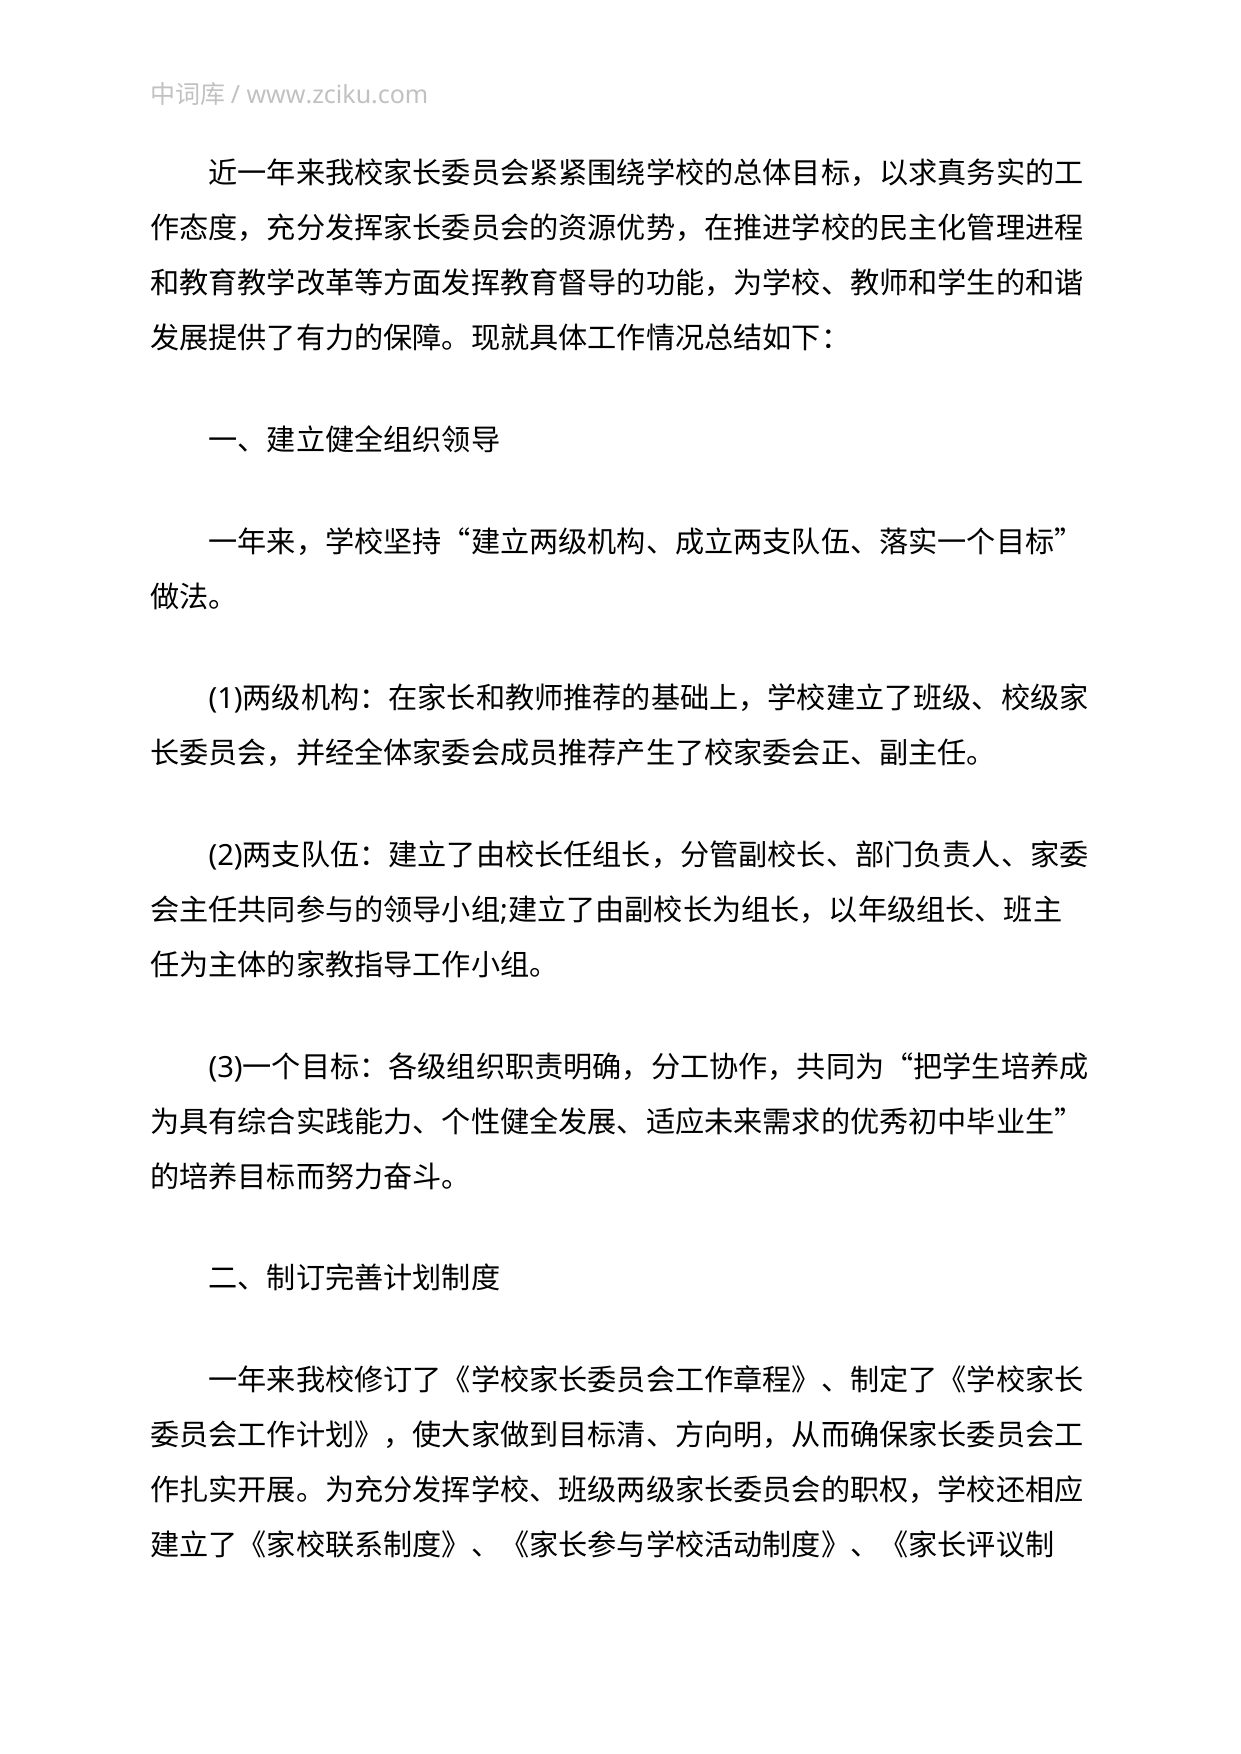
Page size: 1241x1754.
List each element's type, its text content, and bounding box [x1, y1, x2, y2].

text 近一年来我校家长委员会紧紧围绕学校的总体目标，以求真务实的工作态度，充分发挥家长委员会的资源优势，在推进学校的民主化管理进程和教育教学改革等方面发挥教育督导的功能，为学校、教师和学生的和谐发展提供了有力的保障。现就具体工作情况总结如下： [150, 150, 1090, 357]
text (1)两级机构：在家长和教师推荐的基础上，学校建立了班级、校级家长委员会，并经全体家委会成员推荐产生了校家委会正、副主任。 [150, 675, 1090, 772]
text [150, 1357, 1090, 1564]
text 一年来，学校坚持“建立两级机构、成立两支队伍、落实一个目标”做法。 [150, 518, 1090, 615]
text (2)两支队伍：建立了由校长任组长，分管副校长、部门负责人、家委会主任共同参与的领导小组;建立了由副校长为组长，以年级组长、班主任为主体的家教指导工作小组。 [150, 832, 1090, 984]
text 一、建立健全组织领导 [150, 416, 1090, 459]
text 二、制订完善计划制度 [150, 1255, 1090, 1297]
text (3)一个目标：各级组织职责明确，分工协作，共同为“把学生培养成为具有综合实践能力、个性健全发展、适应未来需求的优秀初中毕业生”的培养目标而努力奋斗。 [150, 1043, 1090, 1196]
